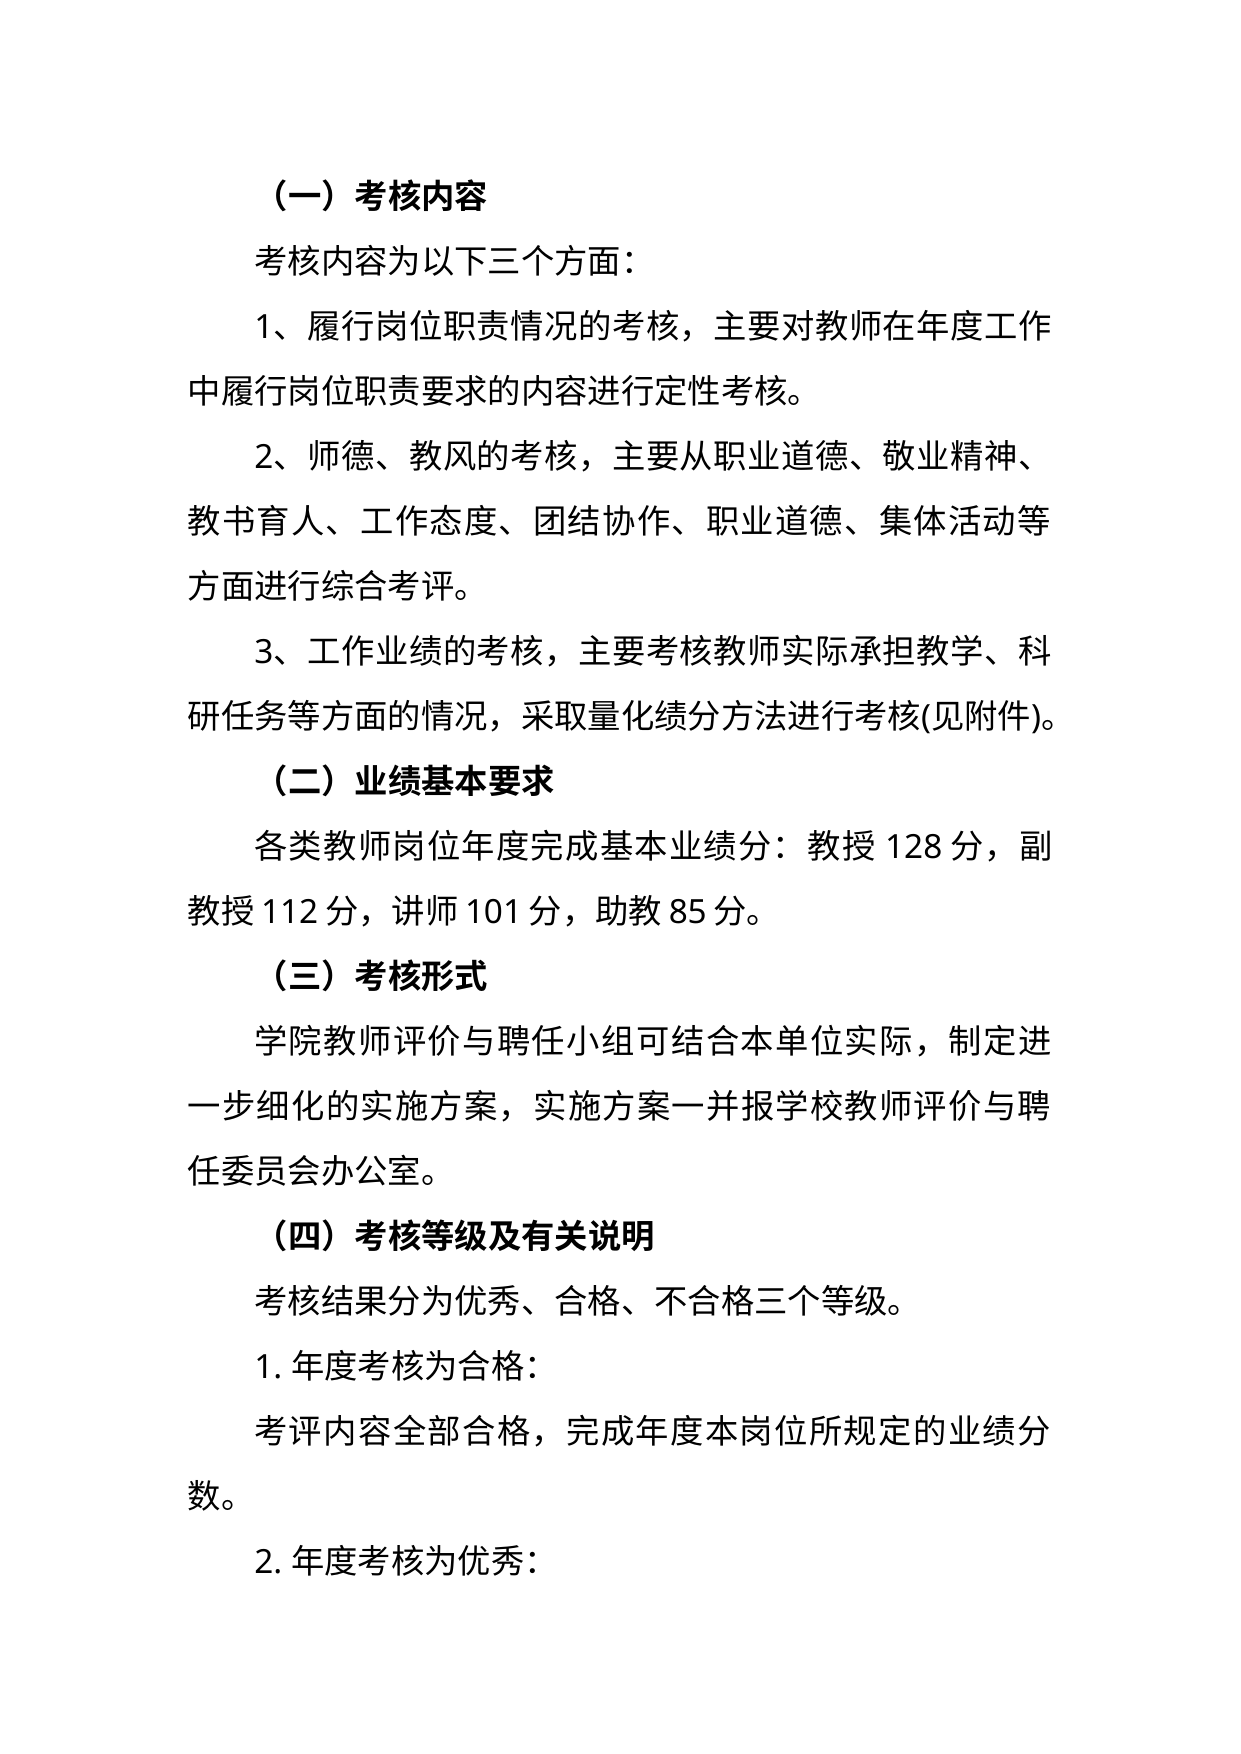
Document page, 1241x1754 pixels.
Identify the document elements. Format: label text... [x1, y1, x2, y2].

text （一）考核内容 [187, 162, 1053, 227]
text 考核结果分为优秀、合格、不合格三个等级。 [187, 1267, 1053, 1332]
text 2、师德、教风的考核，主要从职业道德、敬业精神、教书育人、工作态度、团结协作、职业道德、集体活动等方面进行综合考评。 [187, 422, 1053, 617]
text 考评内容全部合格，完成年度本岗位所规定的业绩分数。 [187, 1397, 1053, 1527]
text 2. 年度考核为优秀： [187, 1527, 1053, 1592]
text （三）考核形式 [187, 942, 1053, 1007]
text 考核内容为以下三个方面： [187, 227, 1053, 292]
text 1、履行岗位职责情况的考核，主要对教师在年度工作中履行岗位职责要求的内容进行定性考核。 [187, 292, 1053, 422]
text 1. 年度考核为合格： [187, 1332, 1053, 1397]
text 3、工作业绩的考核，主要考核教师实际承担教学、科研任务等方面的情况，采取量化绩分方法进行考核(见附件)。 [187, 617, 1053, 747]
text （二）业绩基本要求 [187, 747, 1053, 812]
text （四）考核等级及有关说明 [187, 1202, 1053, 1267]
text 各类教师岗位年度完成基本业绩分：教授128分，副教授112分，讲师101分，助教85分。 [187, 812, 1053, 942]
text 学院教师评价与聘任小组可结合本单位实际，制定进一步细化的实施方案，实施方案一并报学校教师评价与聘任委员会办公室。 [187, 1007, 1053, 1202]
